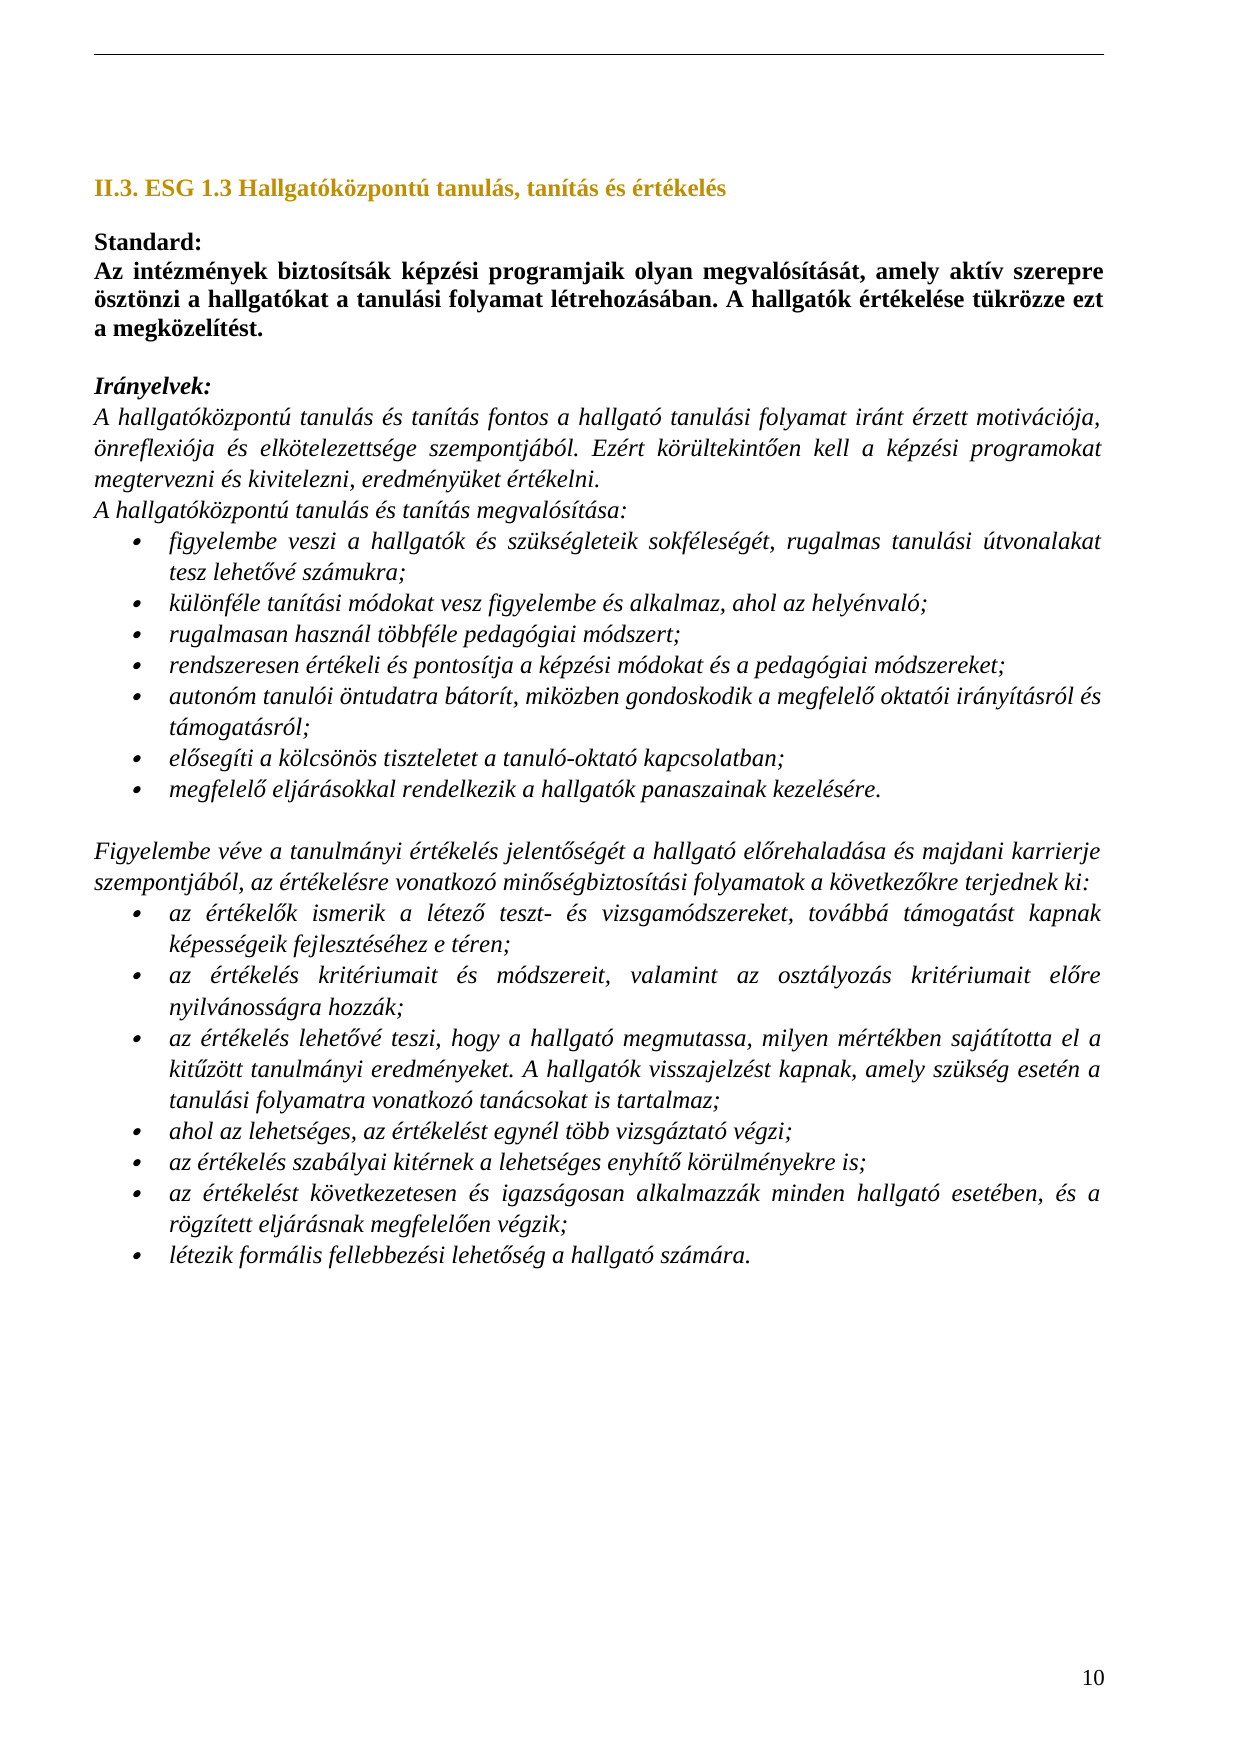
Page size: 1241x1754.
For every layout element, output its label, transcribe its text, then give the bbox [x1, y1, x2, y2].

list az értékelés kritériumait és módszereit, valamint az osztályozás kritériumait előre nyilvánosságra hozzák; [131, 961, 1104, 1020]
text Az intézmények biztosítsák képzési programjaik olyan megvalósítását, amely aktív szerepre ösztönzi a hallgatókat a tanulási folyamat létrehozásában. A hallgatók értékelése tükrözze ezt a megközelítést. [94, 256, 1104, 342]
list létezik formális fellebbezési lehetőség a hallgató számára. [131, 1240, 1104, 1269]
list elősegíti a kölcsönös tiszteletet a tanuló-oktató kapcsolatban; [131, 743, 1104, 772]
text A hallgatóközpontú tanulás és tanítás fontos a hallgató tanulási folyamat iránt érzett motivációja, önreflexiója és elkötelezettsége szempontjából. Ezért körültekintően kell a képzési programokat megtervezni és kivitelezni, eredményüket értékelni. [94, 402, 1104, 493]
text A hallgatóközpontú tanulás és tanítás megvalósítása: [94, 495, 1104, 524]
list az értékelők ismerik a létező teszt- és vizsgamódszereket, továbbá támogatást kapnak képességeik fejlesztéséhez e téren; [131, 898, 1104, 958]
list rugalmasan használ többféle pedagógiai módszert; [131, 619, 1104, 648]
list az értékelést következetesen és igazságosan alkalmazzák minden hallgató esetében, és a rögzített eljárásnak megfelelően végzik; [131, 1178, 1104, 1238]
subtitle II.3. ESG 1.3 Hallgatóközpontú tanulás, tanítás és értékelés [94, 173, 1104, 202]
list az értékelés szabályai kitérnek a lehetséges enyhítő körülményekre is; [131, 1147, 1104, 1176]
list megfelelő eljárásokkal rendelkezik a hallgatók panaszainak kezelésére. [131, 774, 1104, 803]
list különféle tanítási módokat vesz figyelembe és alkalmaz, ahol az helyénvaló; [131, 588, 1104, 617]
list rendszeresen értékeli és pontosítja a képzési módokat és a pedagógiai módszereket; [131, 650, 1104, 679]
text Irányelvek: [94, 371, 1104, 399]
text Standard: [94, 227, 1104, 256]
text Figyelembe véve a tanulmányi értékelés jelentőségét a hallgató előrehaladása és majdani karrierje szempontjából, az értékelésre vonatkozó minőségbiztosítási folyamatok a következőkre terjednek ki: [94, 836, 1104, 896]
list figyelembe veszi a hallgatók és szükségleteik sokféleségét, rugalmas tanulási útvonalakat tesz lehetővé számukra; [131, 526, 1104, 586]
list autonóm tanulói öntudatra bátorít, miközben gondoskodik a megfelelő oktatói irányításról és támogatásról; [131, 681, 1104, 741]
list az értékelés lehetővé teszi, hogy a hallgató megmutassa, milyen mértékben sajátította el a kitűzött tanulmányi eredményeket. A hallgatók visszajelzést kapnak, amely szükség esetén a tanulási folyamatra vonatkozó tanácsokat is tartalmaz; [131, 1023, 1104, 1113]
list ahol az lehetséges, az értékelést egynél több vizsgáztató végzi; [131, 1116, 1104, 1144]
